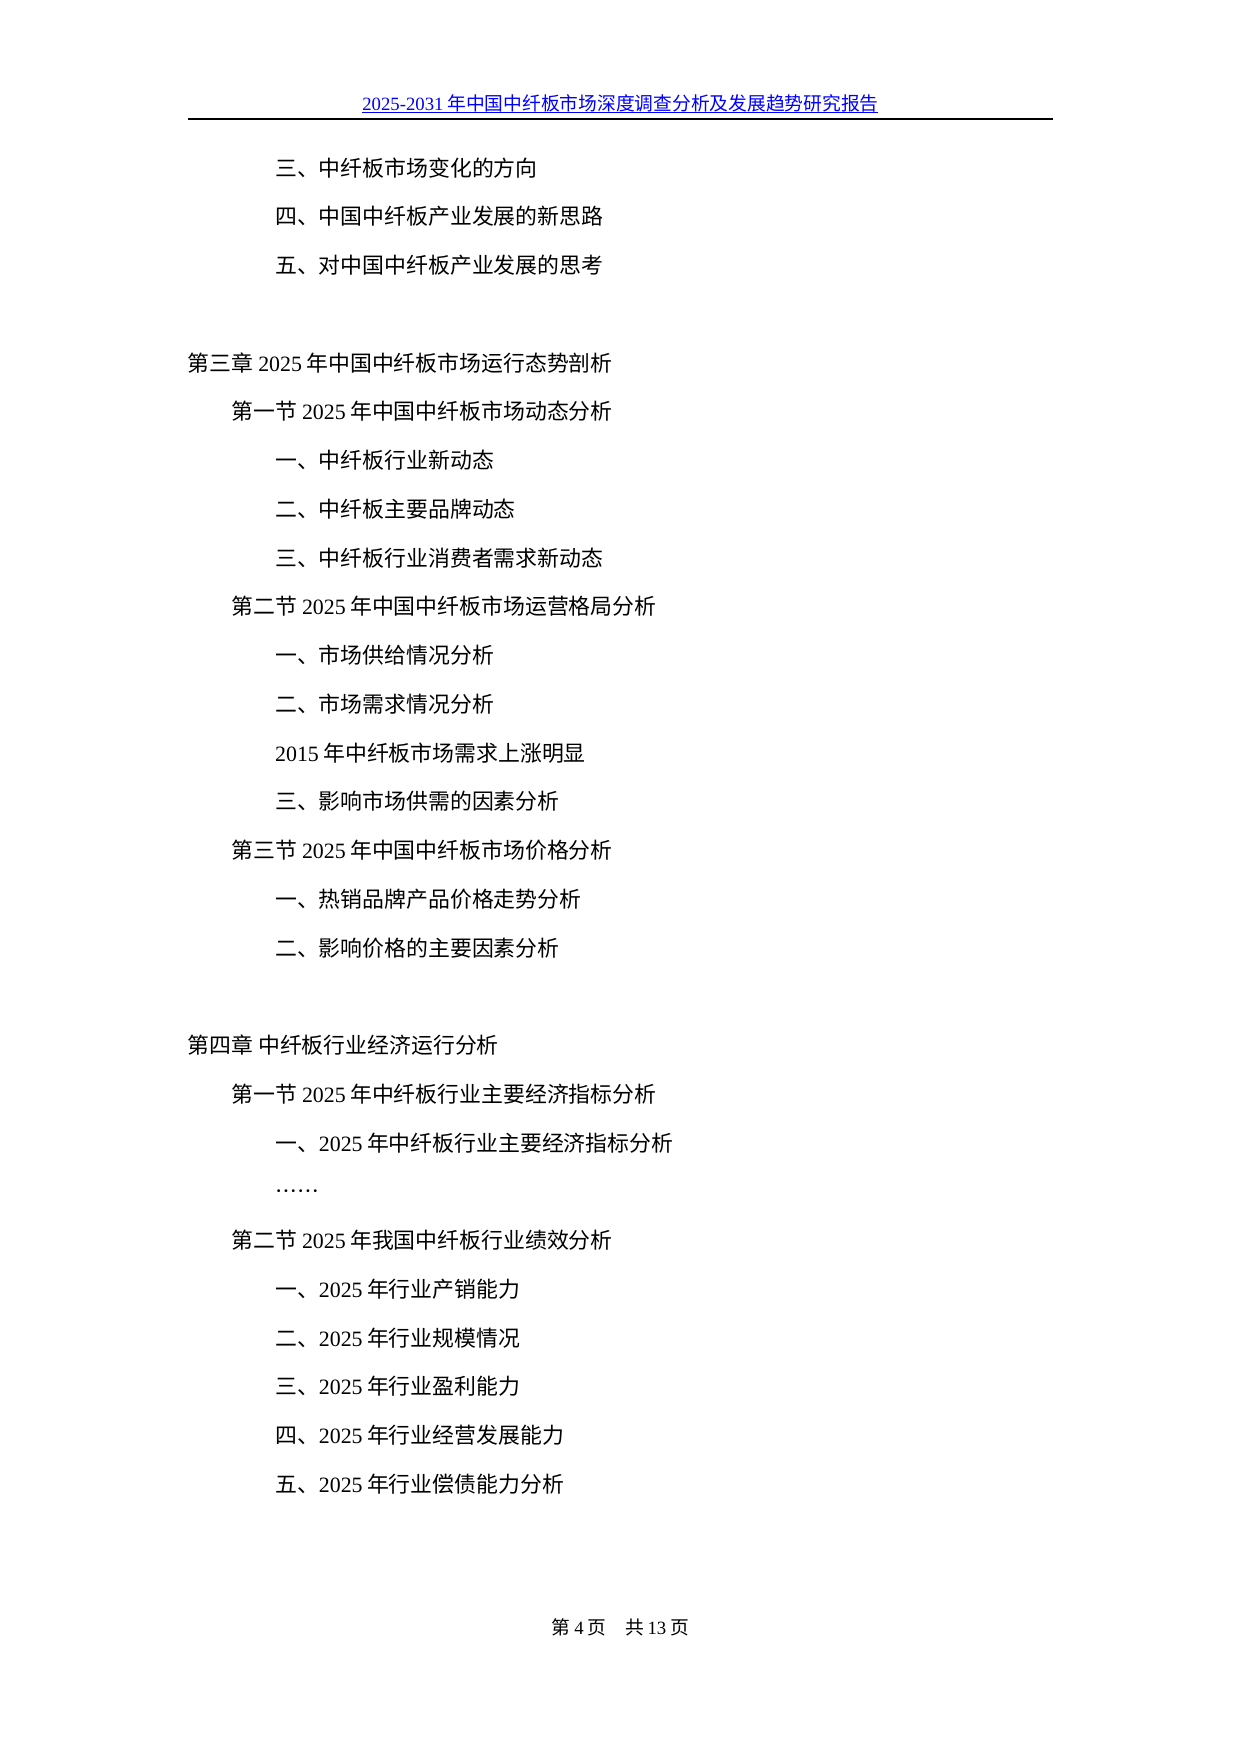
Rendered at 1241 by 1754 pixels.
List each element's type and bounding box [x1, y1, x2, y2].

text [187, 150, 1053, 1499]
